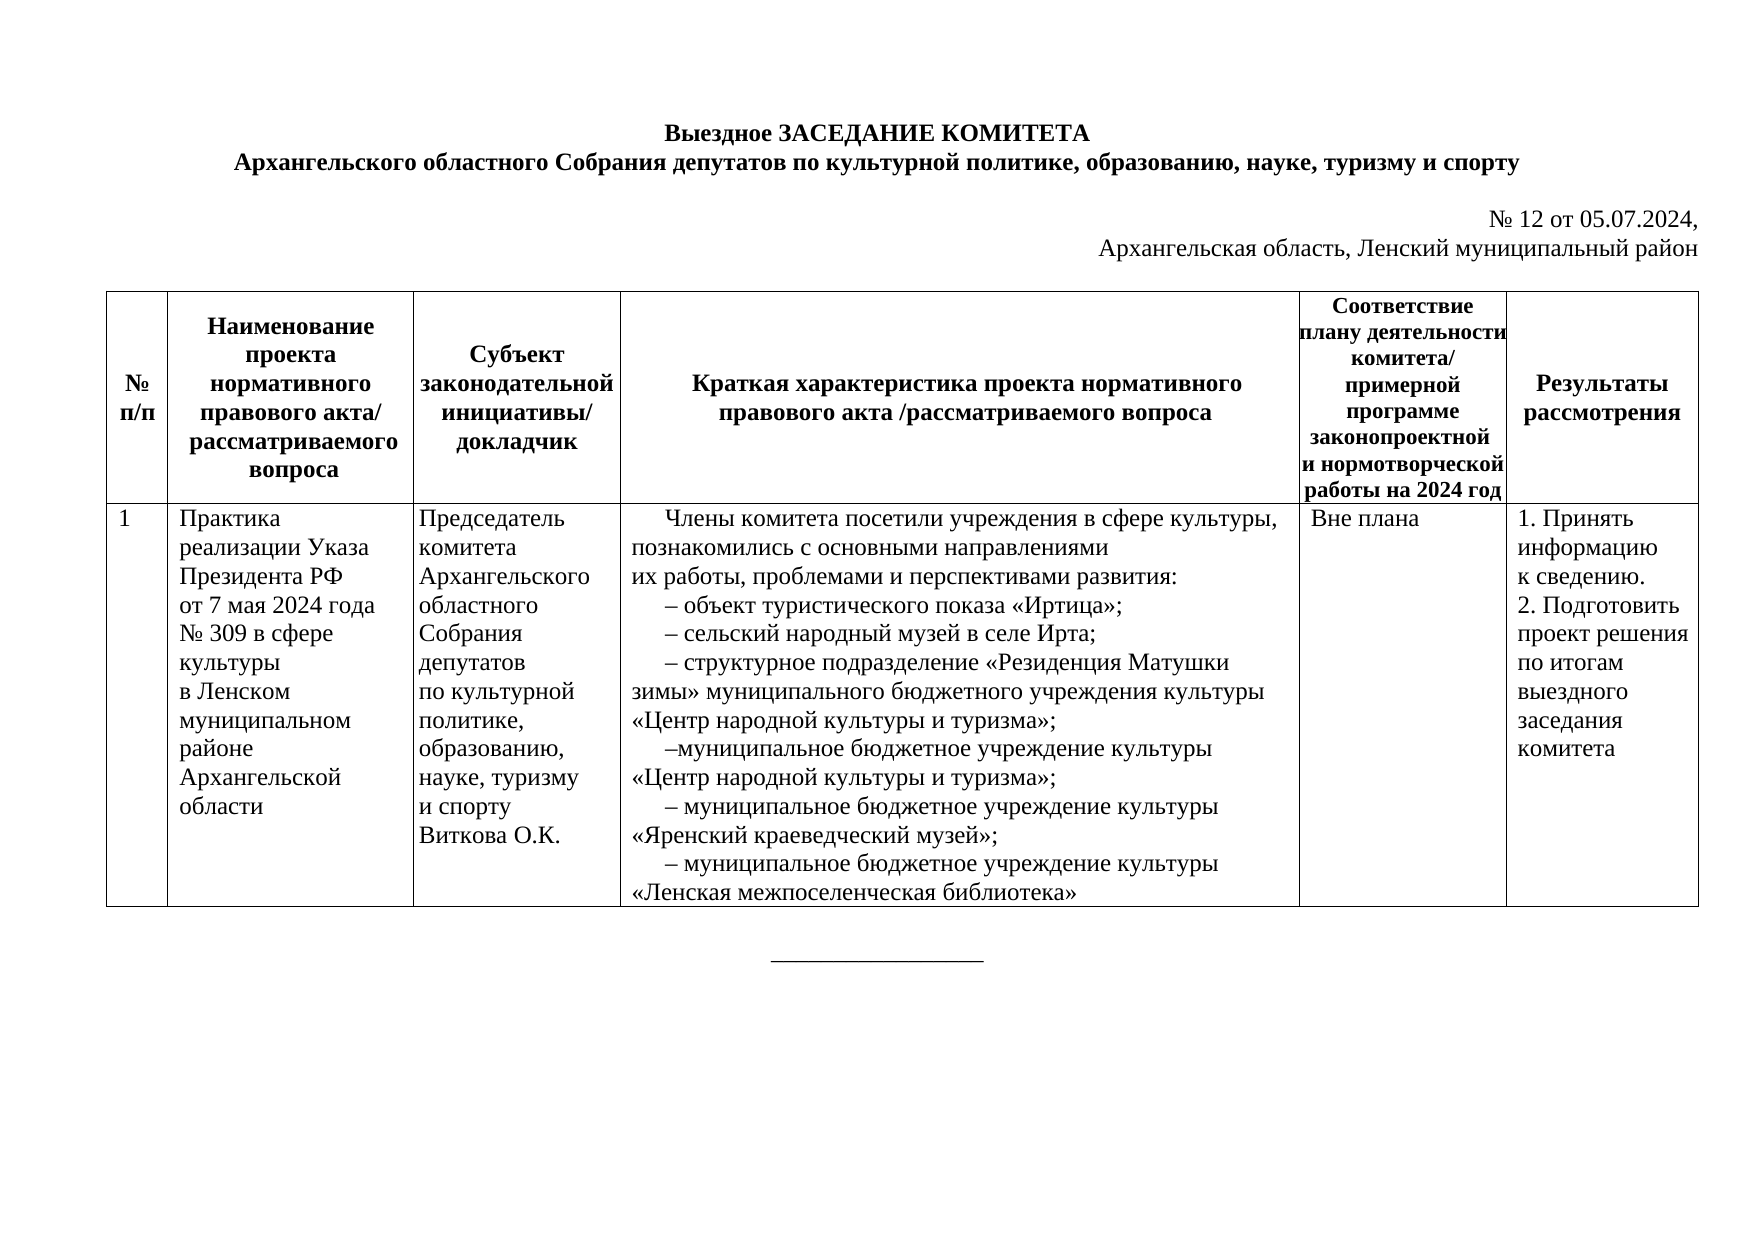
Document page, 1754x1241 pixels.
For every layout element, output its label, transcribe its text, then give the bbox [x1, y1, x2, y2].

table_header Соответствие плану деятельности комитета/ примерной программе законопроектной и нормотворческой работы на 2024 год [1300, 292, 1506, 502]
text Архангельская область, Ленский муниципальный район [118, 233, 1698, 262]
table_cell Члены комитета посетили учреждения в сфере культуры, познакомились с основными направлениями их работы, проблемами и перспективами развития: – объект туристического показа «Иртица»; – сельский народный музей в селе Ирта; – структурное подразделение «Резиденция Матушки зимы» муниципального бюджетного учреждения культуры «Центр народной культуры и туризма»; –муниципальное бюджетное учреждение культуры «Центр народной культуры и туризма»; – муниципальное бюджетное учреждение культуры «Яренский краеведческий музей»; – муниципальное бюджетное учреждение культуры «Ленская межпоселенческая библиотека» [621, 504, 1299, 906]
text Архангельского областного Собрания депутатов по культурной политике, образованию, науке, туризму и спорту [118, 147, 1636, 176]
table_cell Вне плана [1300, 504, 1506, 906]
text № 12 от 05.07.2024, [118, 204, 1698, 233]
table_cell 1. Принять информацию к сведению. 2. Подготовить проект решения по итогам выездного заседания комитета [1507, 504, 1698, 906]
table_header Субъект законодательной инициативы/ докладчик [414, 292, 620, 502]
table_cell Председатель комитета Архангельского областного Собрания депутатов по культурной политике, образованию, науке, туризму и спорту Виткова О.К. [414, 504, 620, 906]
table_header Краткая характеристика проекта нормативного правового акта /рассматриваемого вопроса [621, 292, 1299, 502]
table_header Результаты рассмотрения [1507, 292, 1698, 502]
table_header № п/п [107, 292, 167, 502]
table_cell 1 [107, 504, 167, 906]
text _________________ [118, 936, 1636, 964]
text Выездное ЗАСЕДАНИЕ КОМИТЕТА [118, 118, 1636, 147]
table_header Наименование проекта нормативного правового акта/ рассматриваемого вопроса [168, 292, 413, 502]
table_cell Практика реализации Указа Президента РФ от 7 мая 2024 года № 309 в сфере культуры в Ленском муниципальном районе Архангельской области [168, 504, 413, 906]
